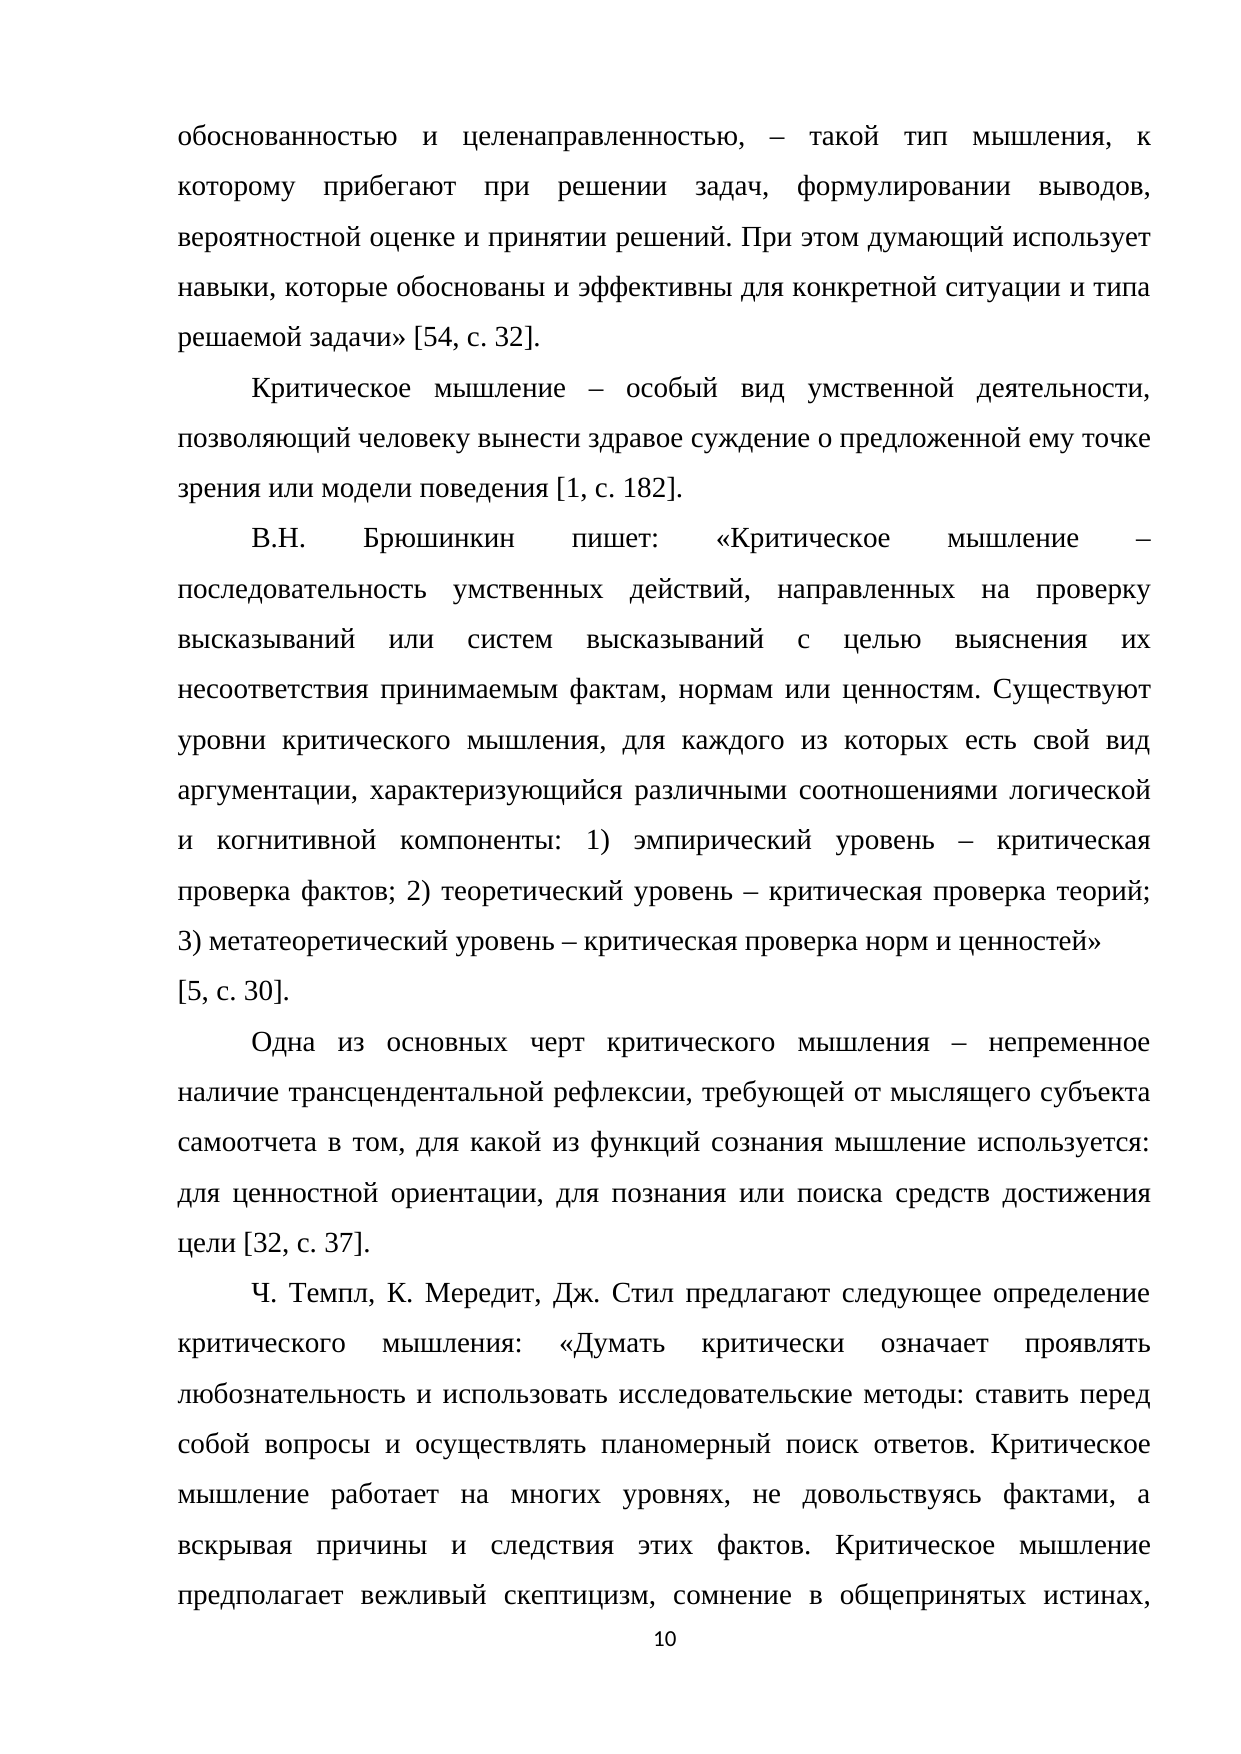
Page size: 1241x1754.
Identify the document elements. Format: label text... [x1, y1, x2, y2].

text Критическое мышление – особый вид умственной деятельности, позволяющий человеку вынести здравое суждение о предложенной ему точке зрения или модели поведения [1, с. 182]. [177, 370, 1152, 504]
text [177, 1275, 1152, 1611]
text [5, с. 30]. [177, 973, 1152, 1007]
text В.Н. Брюшинкин пишет: «Критическое мышление – последовательность умственных действий, направленных на проверку высказываний или систем высказываний с целью выяснения их несоответствия принимаемым фактам, нормам или ценностям. Существуют уровни критического мышления, для каждого из которых есть свой вид аргументации, характеризующийся различными соотношениями логической и когнитивной компоненты: 1) эмпирический уровень – критическая проверка фактов; 2) теоретический уровень – критическая проверка теорий; 3) метатеоретический уровень – критическая проверка норм и ценностей» [177, 521, 1152, 957]
text Одна из основных черт критического мышления – непременное наличие трансцендентальной рефлексии, требующей от мыслящего субъекта самоотчета в том, для какой из функций сознания мышление используется: для ценностной ориентации, для познания или поиска средств достижения цели [32, с. 37]. [177, 1024, 1152, 1258]
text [177, 118, 1152, 353]
